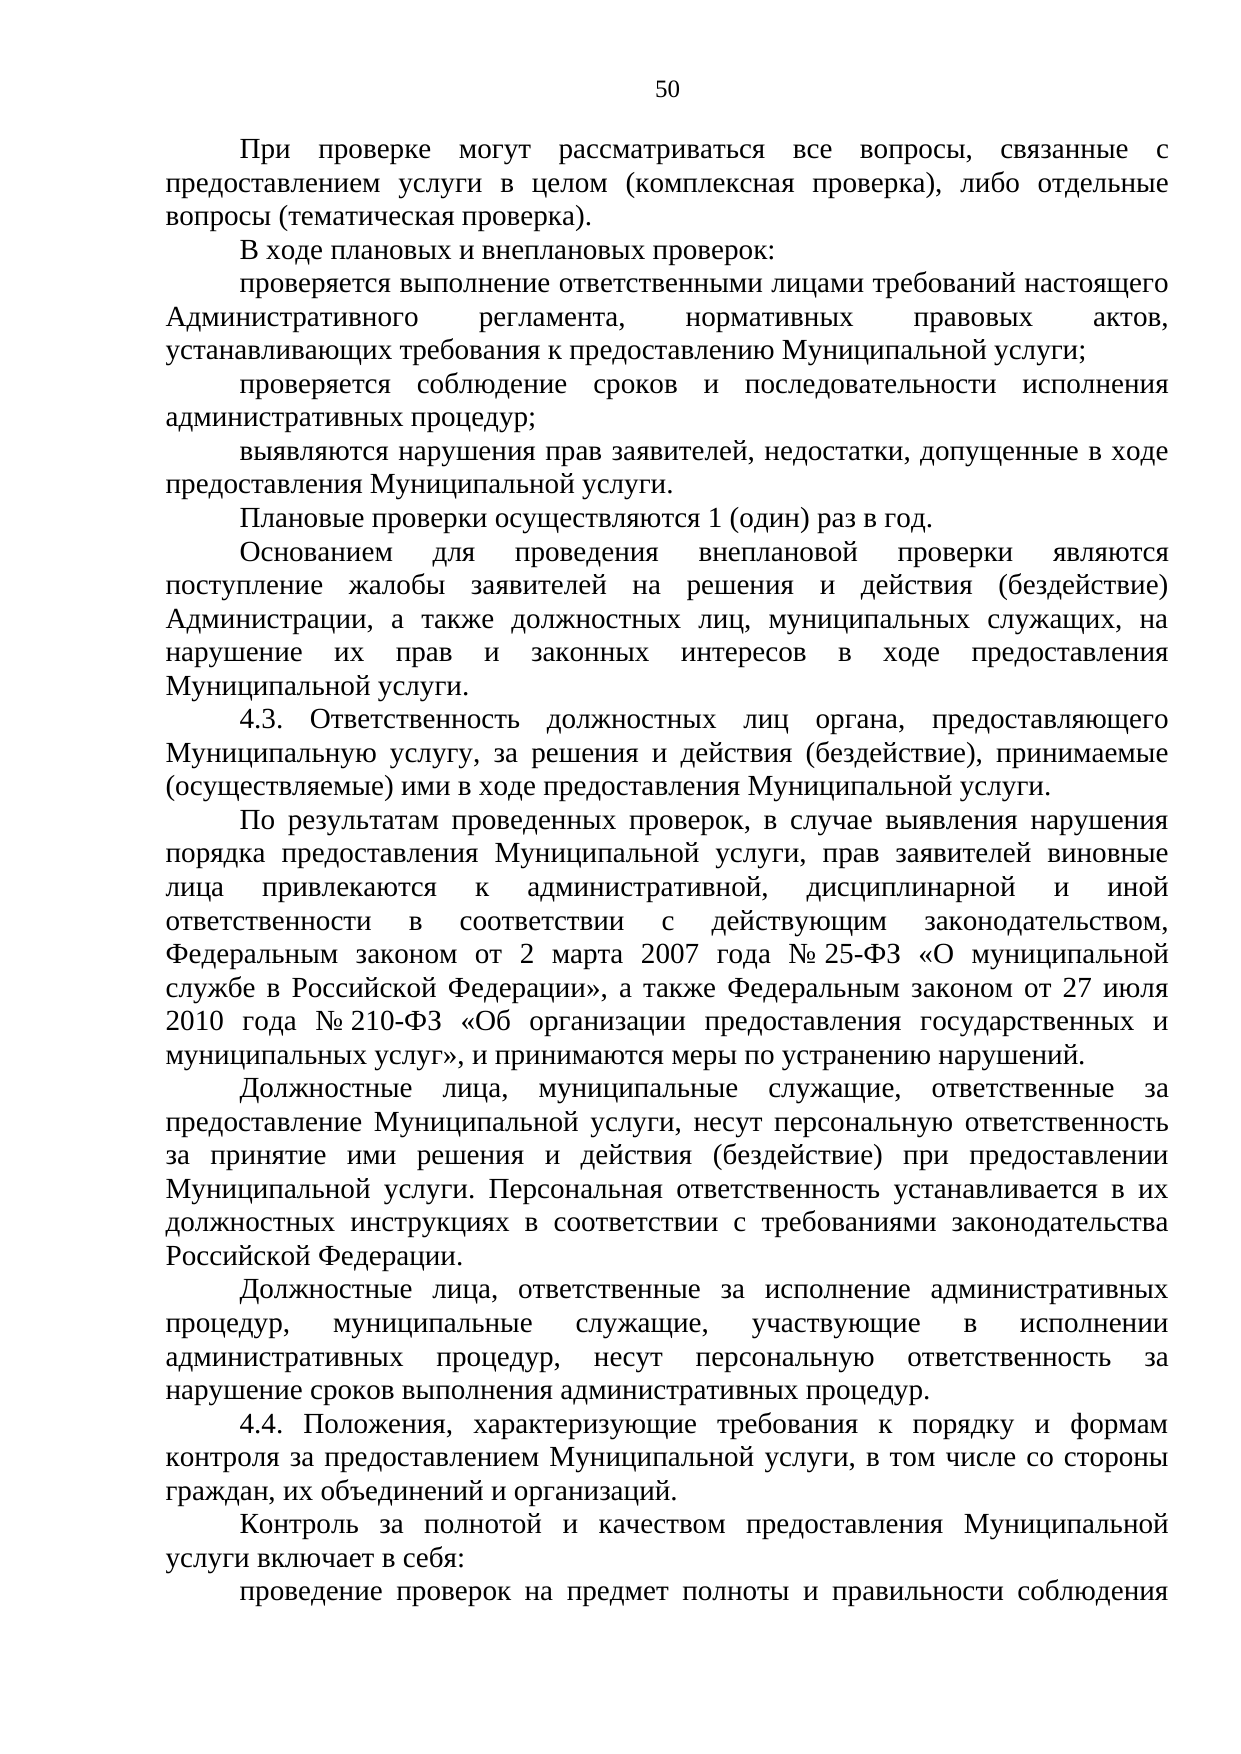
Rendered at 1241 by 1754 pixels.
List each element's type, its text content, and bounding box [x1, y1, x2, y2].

text Контроль за полнотой и качеством предоставления Муниципальной услуги включает в себя: [165, 1506, 1169, 1573]
text проверяется соблюдение сроков и последовательности исполнения административных процедур; [165, 366, 1169, 433]
text 4.4. Положения, характеризующие требования к порядку и формам контроля за предоставлением Муниципальной услуги, в том числе со стороны граждан, их объединений и организаций. [165, 1406, 1169, 1506]
text При проверке могут рассматриваться все вопросы, связанные с предоставлением услуги в целом (комплексная проверка), либо отдельные вопросы (тематическая проверка). [165, 131, 1169, 232]
text проверяется выполнение ответственными лицами требований настоящего Административного регламента, нормативных правовых актов, устанавливающих требования к предоставлению Муниципальной услуги; [165, 265, 1169, 366]
text выявляются нарушения прав заявителей, недостатки, допущенные в ходе предоставления Муниципальной услуги. [165, 433, 1169, 500]
text По результатам проведенных проверок, в случае выявления нарушения порядка предоставления Муниципальной услуги, прав заявителей виновные лица привлекаются к административной, дисциплинарной и иной ответственности в соответствии с действующим законодательством, Федеральным законом от 2 марта 2007 года № 25-ФЗ «О муниципальной службе в Российской Федерации», а также Федеральным законом от 27 июля 2010 года № 210-ФЗ «Об организации предоставления государственных и муниципальных услуг», и принимаются меры по устранению нарушений. [165, 802, 1169, 1070]
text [165, 1573, 1169, 1607]
text Основанием для проведения внеплановой проверки являются поступление жалобы заявителей на решения и действия (бездействие) Администрации, а также должностных лиц, муниципальных служащих, на нарушение их прав и законных интересов в ходе предоставления Муниципальной услуги. [165, 534, 1169, 701]
text В ходе плановых и внеплановых проверок: [165, 232, 1169, 265]
text Плановые проверки осуществляются 1 (один) раз в год. [165, 500, 1169, 534]
text Должностные лица, муниципальные служащие, ответственные за предоставление Муниципальной услуги, несут персональную ответственность за принятие ими решения и действия (бездействие) при предоставлении Муниципальной услуги. Персональная ответственность устанавливается в их должностных инструкциях в соответствии с требованиями законодательства Российской Федерации. [165, 1070, 1169, 1272]
text Должностные лица, ответственные за исполнение административных процедур, муниципальные служащие, участвующие в исполнении административных процедур, несут персональную ответственность за нарушение сроков выполнения административных процедур. [165, 1272, 1169, 1406]
text 4.3. Ответственность должностных лиц органа, предоставляющего Муниципальную услугу, за решения и действия (бездействие), принимаемые (осуществляемые) ими в ходе предоставления Муниципальной услуги. [165, 701, 1169, 802]
